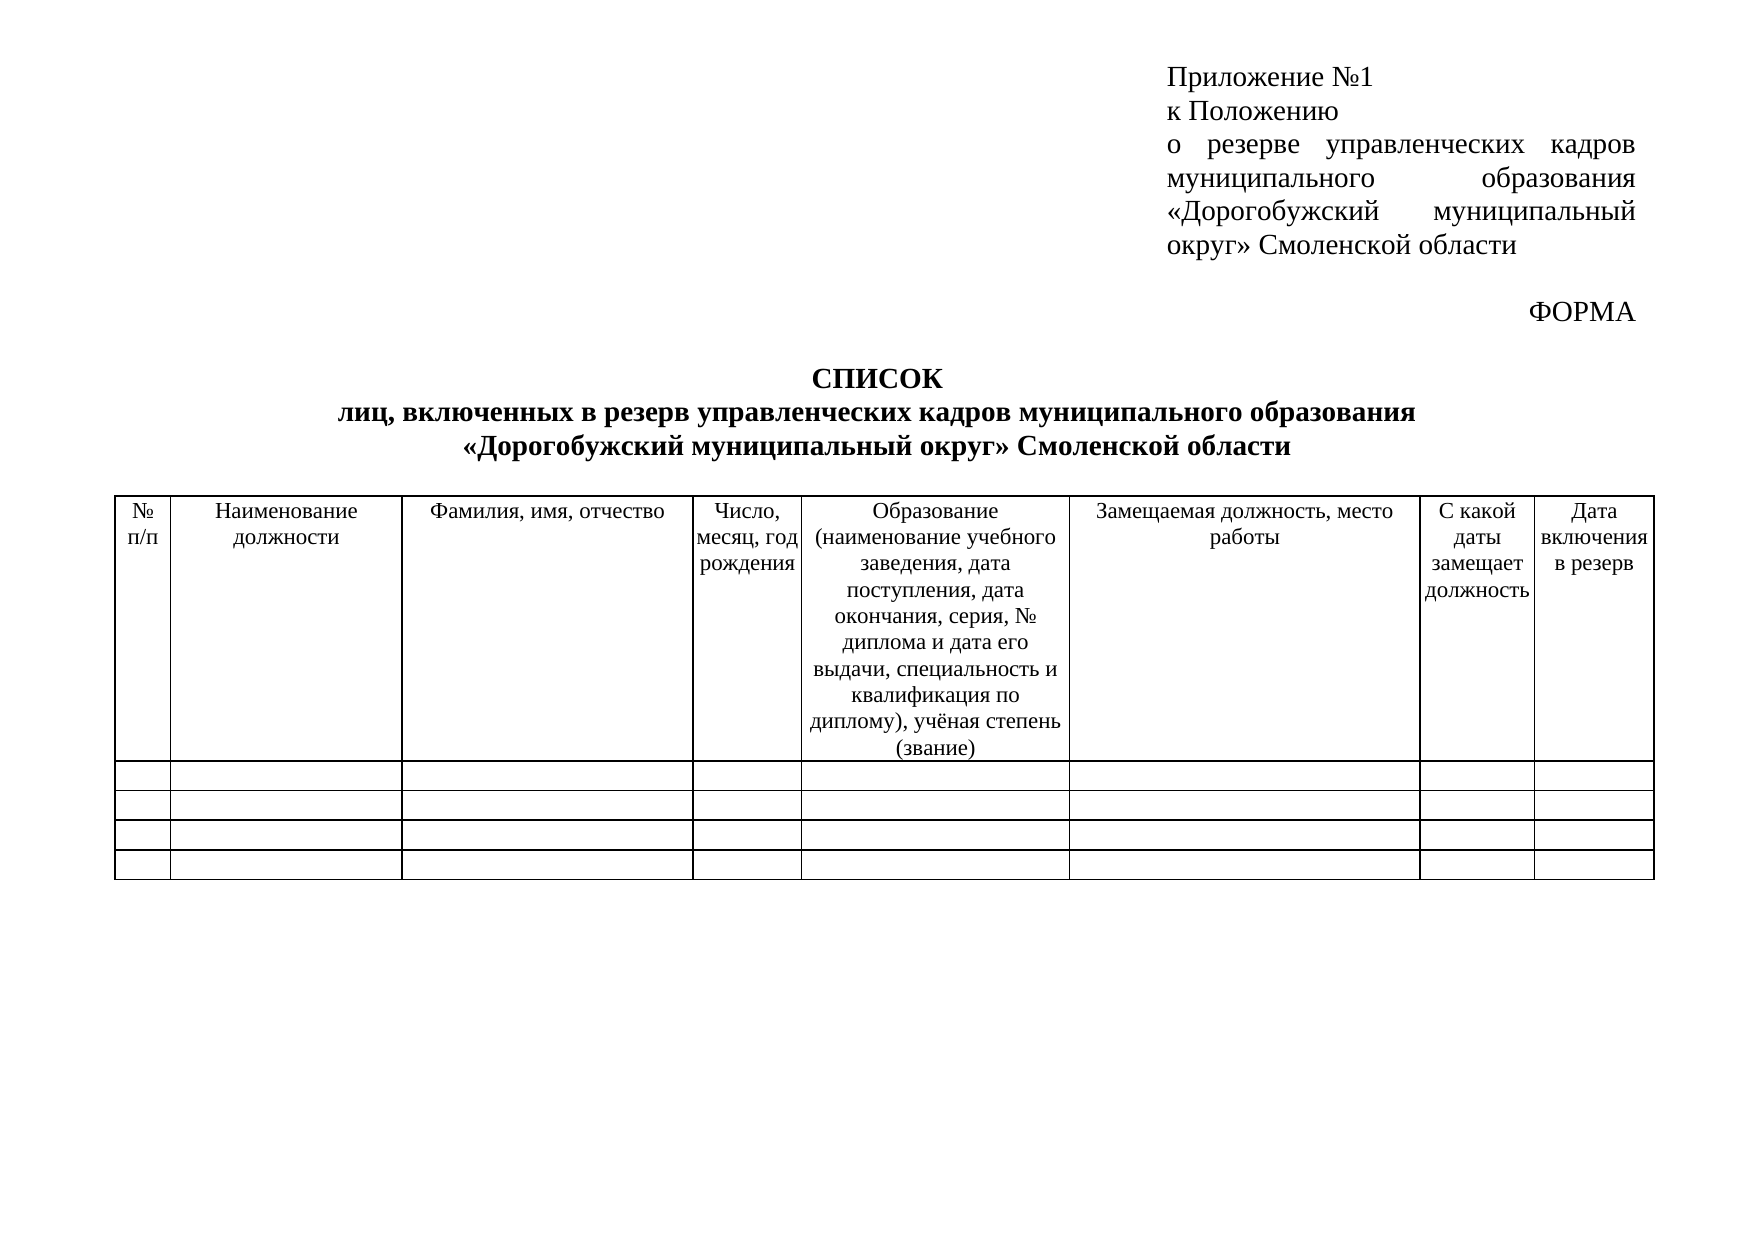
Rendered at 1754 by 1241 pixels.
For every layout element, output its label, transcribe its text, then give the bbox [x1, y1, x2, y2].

table_cell [403, 762, 692, 790]
table_cell [1535, 851, 1653, 878]
table_cell [1535, 791, 1653, 819]
text лиц, включенных в резерв управленческих кадров муниципального образования [118, 394, 1636, 428]
table_cell [694, 851, 801, 878]
table_cell [403, 821, 692, 849]
table_cell [694, 762, 801, 790]
text Приложение №1 [1167, 59, 1636, 93]
table_cell [1535, 821, 1653, 849]
table_cell [171, 851, 401, 878]
table_header Фамилия, имя, отчество [403, 497, 692, 760]
table_cell [403, 851, 692, 878]
table_cell [116, 851, 170, 878]
text «Дорогобужский муниципальный округ» Смоленской области [118, 428, 1636, 462]
table_cell [171, 821, 401, 849]
table_cell [802, 851, 1069, 878]
table_header Замещаемая должность, место работы [1070, 497, 1419, 760]
table_cell [1421, 821, 1534, 849]
table_header Образование (наименование учебного заведения, дата поступления, дата окончания, серия, № диплома и дата его выдачи, специальность и квалификация по диплому), учёная степень (звание) [802, 497, 1069, 760]
table_cell [1421, 851, 1534, 878]
table_header № п/п [116, 497, 170, 760]
table_cell [1070, 762, 1419, 790]
table_cell [1070, 791, 1419, 819]
table_cell [802, 821, 1069, 849]
table_header Наименование должности [171, 497, 401, 760]
table_cell [802, 791, 1069, 819]
table_header С какой даты замещает должность [1421, 497, 1534, 760]
table_cell [1070, 821, 1419, 849]
table_cell [403, 791, 692, 819]
table_cell [1070, 851, 1419, 878]
table_cell [802, 762, 1069, 790]
text о резерве управленческих кадров муниципального образования «Дорогобужский муниципальный округ» Смоленской области [1167, 126, 1636, 260]
table_header Число, месяц, год рождения [694, 497, 801, 760]
text СПИСОК [118, 361, 1636, 394]
table_cell [116, 791, 170, 819]
table_cell [1421, 791, 1534, 819]
table_header Дата включения в резерв [1535, 497, 1653, 760]
table_cell [171, 791, 401, 819]
table_cell [116, 821, 170, 849]
table_cell [1421, 762, 1534, 790]
table_cell [1535, 762, 1653, 790]
text к Положению [1167, 93, 1636, 126]
table_cell [694, 791, 801, 819]
table_cell [116, 762, 170, 790]
text ФОРМА [1167, 294, 1636, 327]
table_cell [171, 762, 401, 790]
table_cell [694, 821, 801, 849]
